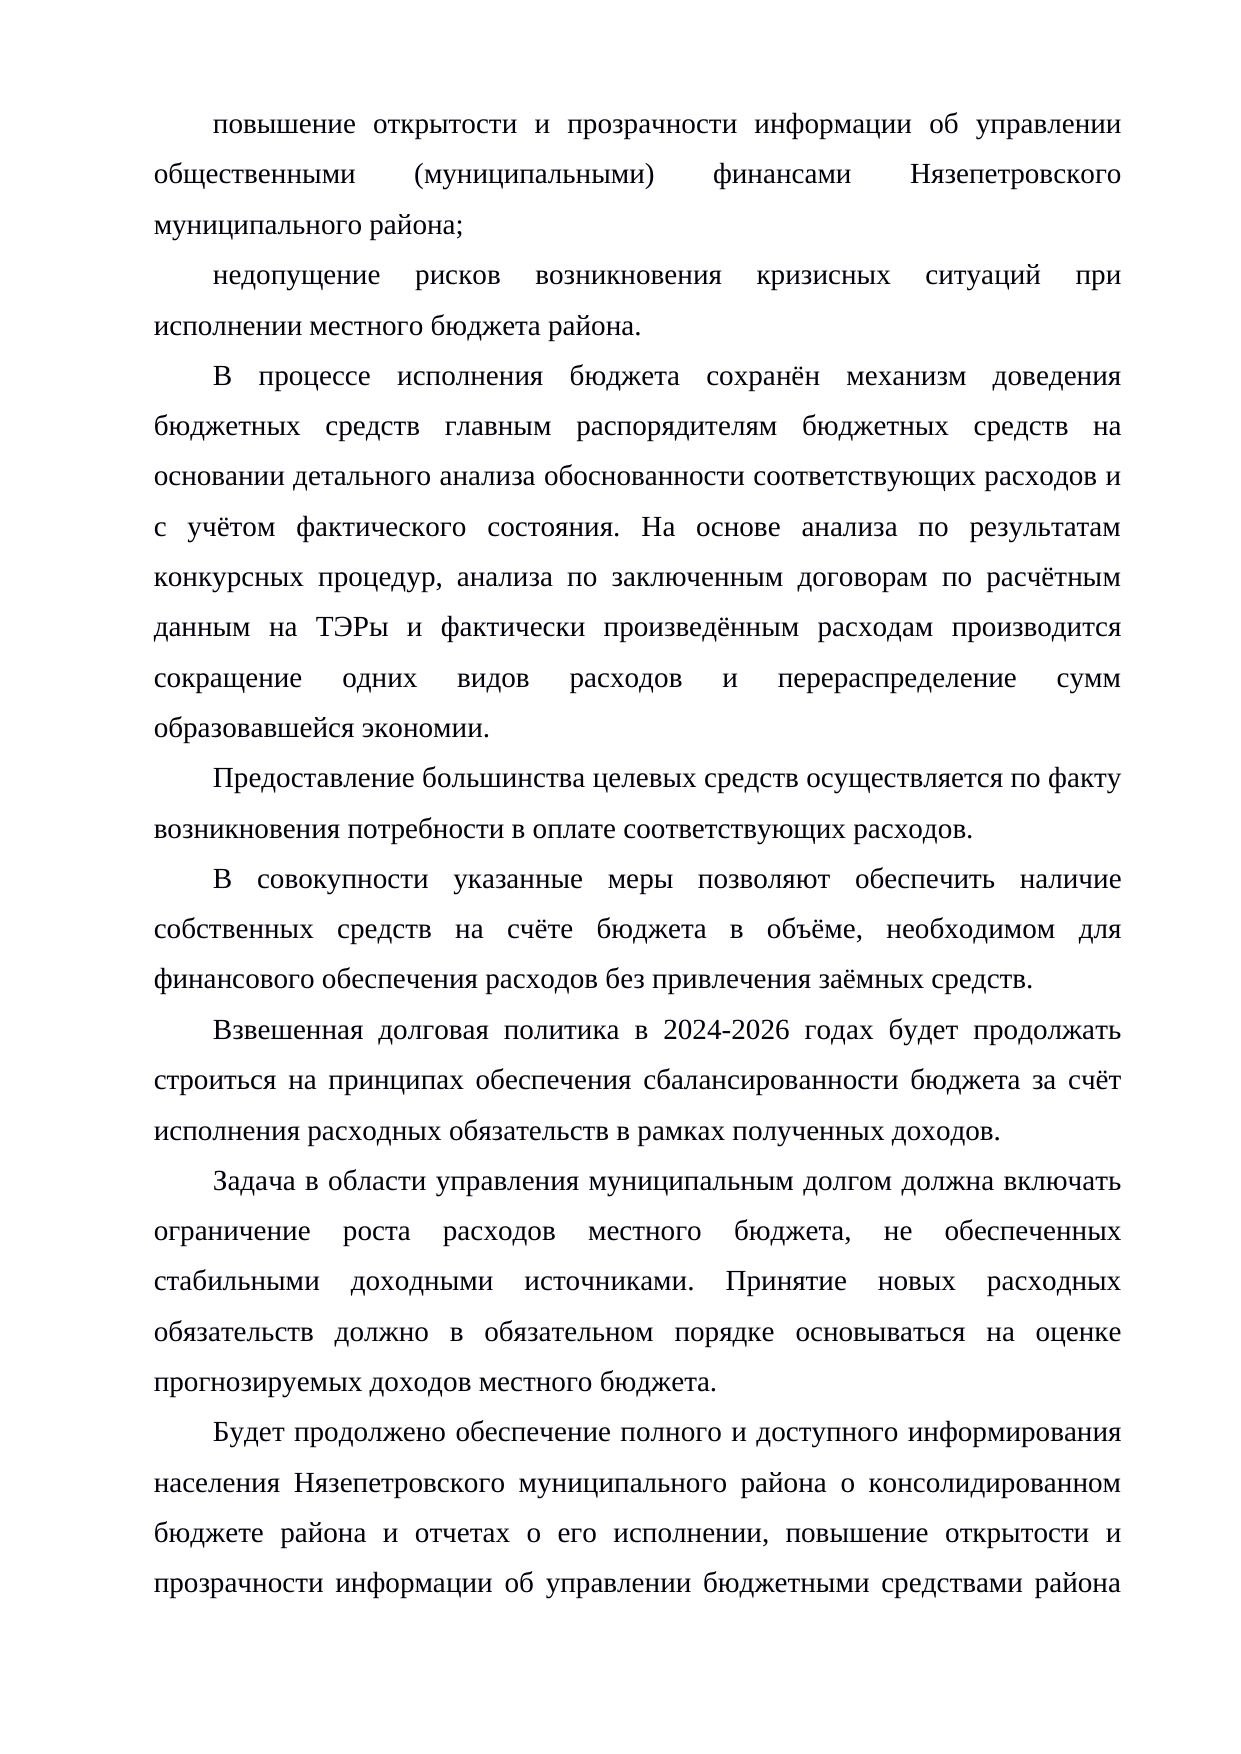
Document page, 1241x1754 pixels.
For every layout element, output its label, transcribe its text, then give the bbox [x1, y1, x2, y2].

text недопущение рисков возникновения кризисных ситуаций при исполнении местного бюджета района. [153, 257, 1122, 341]
text В совокупности указанные меры позволяют обеспечить наличие собственных средств на счёте бюджета в объёме, необходимом для финансового обеспечения расходов без привлечения заёмных средств. [153, 861, 1122, 995]
text Задача в области управления муниципальным долгом должна включать ограничение роста расходов местного бюджета, не обеспеченных стабильными доходными источниками. Принятие новых расходных обязательств должно в обязательном порядке основываться на оценке прогнозируемых доходов местного бюджета. [153, 1163, 1122, 1398]
text В процессе исполнения бюджета сохранён механизм доведения бюджетных средств главным распорядителям бюджетных средств на основании детального анализа обоснованности соответствующих расходов и с учётом фактического состояния. На основе анализа по результатам конкурсных процедур, анализа по заключенным договорам по расчётным данным на ТЭРы и фактически произведённым расходам производится сокращение одних видов расходов и перераспределение сумм образовавшейся экономии. [153, 358, 1122, 744]
text повышение открытости и прозрачности информации об управлении общественными (муниципальными) финансами Нязепетровского муниципального района; [153, 106, 1122, 241]
text Предоставление большинства целевых средств осуществляется по факту возникновения потребности в оплате соответствующих расходов. [153, 760, 1122, 844]
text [153, 1414, 1122, 1599]
text Взвешенная долговая политика в 2024-2026 годах будет продолжать строиться на принципах обеспечения сбалансированности бюджета за счёт исполнения расходных обязательств в рамках полученных доходов. [153, 1012, 1122, 1146]
